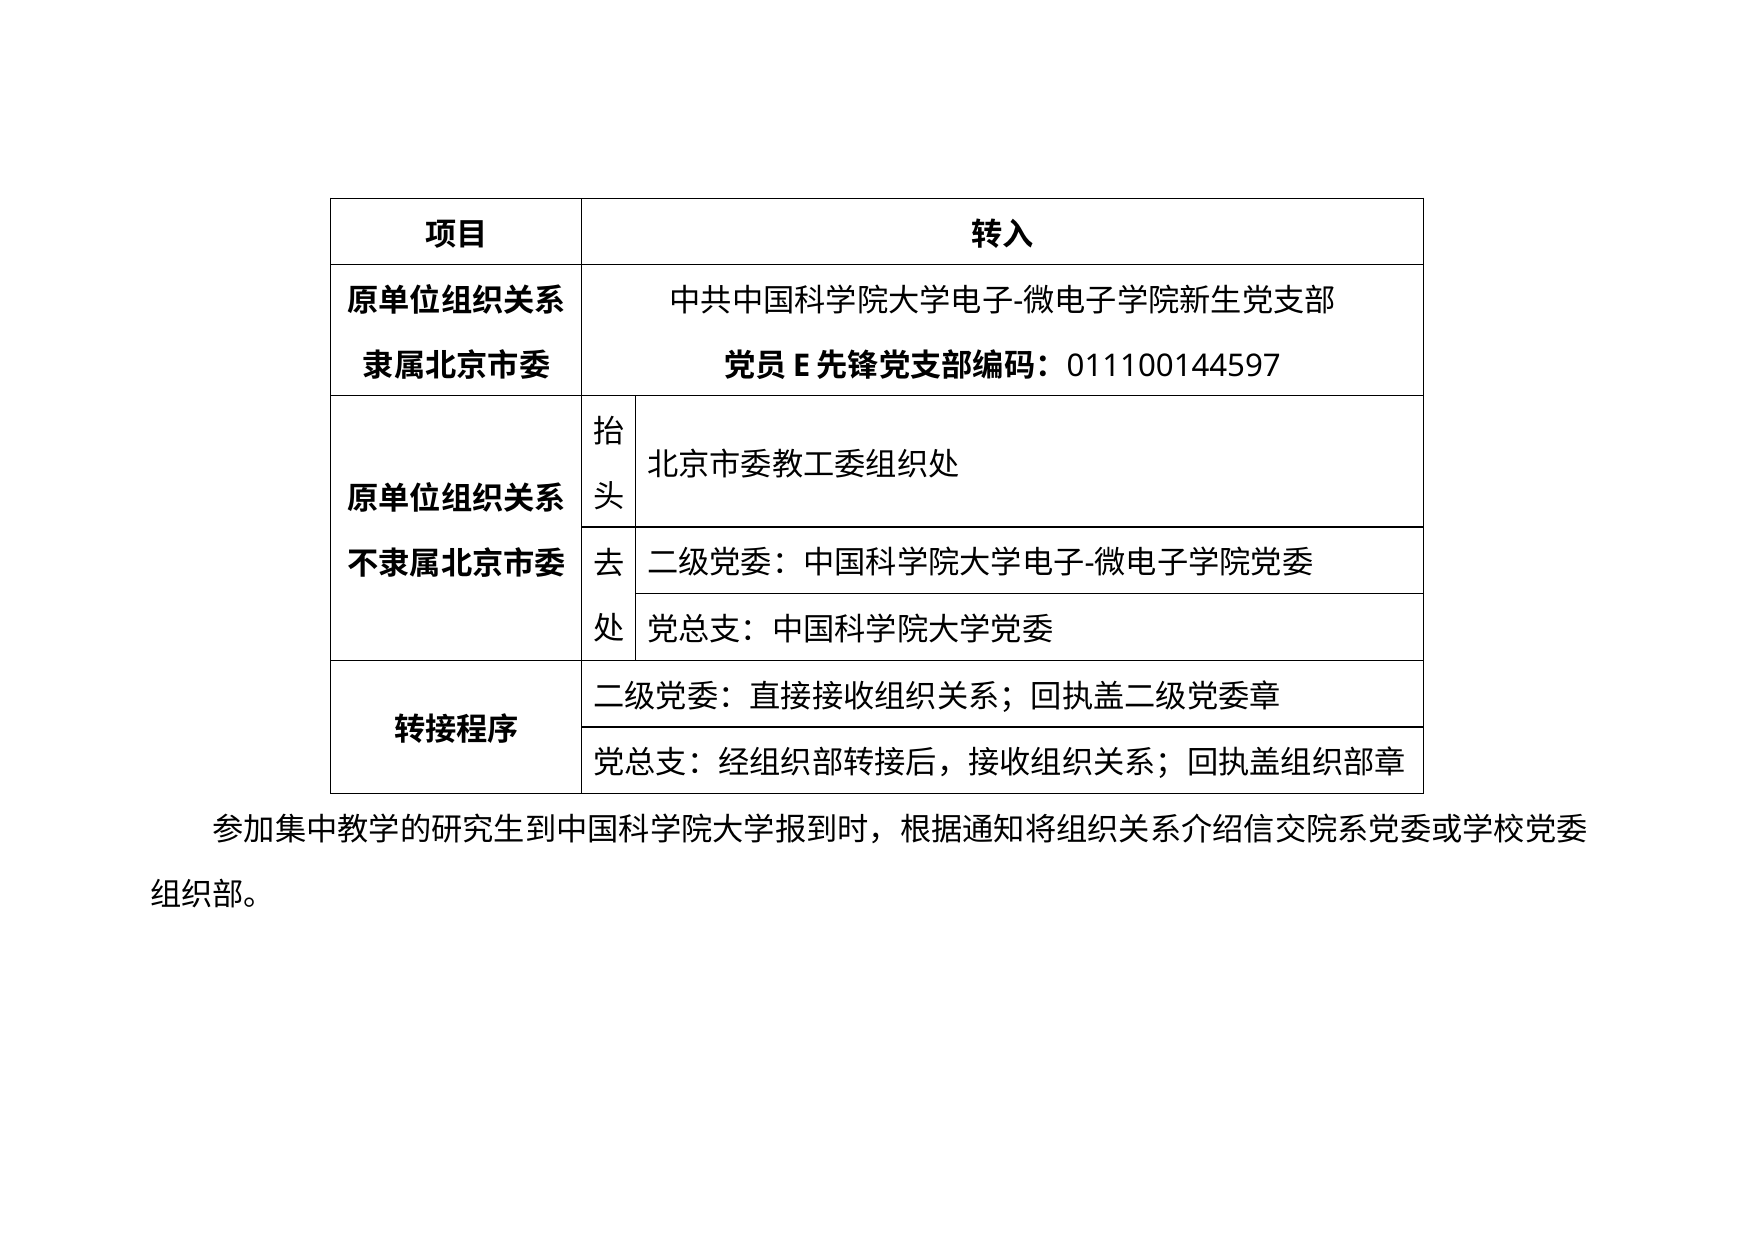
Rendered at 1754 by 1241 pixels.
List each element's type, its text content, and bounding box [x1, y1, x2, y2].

table_cell 原单位组织关系隶属北京市委 [331, 265, 581, 395]
text 参加集中教学的研究生到中国科学院大学报到时，根据通知将组织关系介绍信交院系党委或学校党委组织部。 [150, 794, 1604, 924]
table_cell 抬头 [582, 396, 635, 526]
table_header 转入 [582, 199, 1423, 264]
table_cell 转接程序 [331, 661, 581, 793]
table_cell 北京市委教工委组织处 [636, 396, 1423, 526]
table_cell 党总支：经组织部转接后，接收组织关系；回执盖组织部章 [582, 728, 1423, 793]
table_cell 二级党委：中国科学院大学电子-微电子学院党委 [636, 528, 1423, 593]
table_cell 原单位组织关系不隶属北京市委 [331, 396, 581, 660]
table_cell 中共中国科学院大学电子-微电子学院新生党支部 党员E先锋党支部编码：011100144597 [582, 265, 1423, 395]
table_cell 二级党委：直接接收组织关系；回执盖二级党委章 [582, 661, 1423, 726]
table_cell 去处 [582, 528, 635, 660]
table_header 项目 [331, 199, 581, 264]
table_cell 党总支：中国科学院大学党委 [636, 594, 1423, 660]
